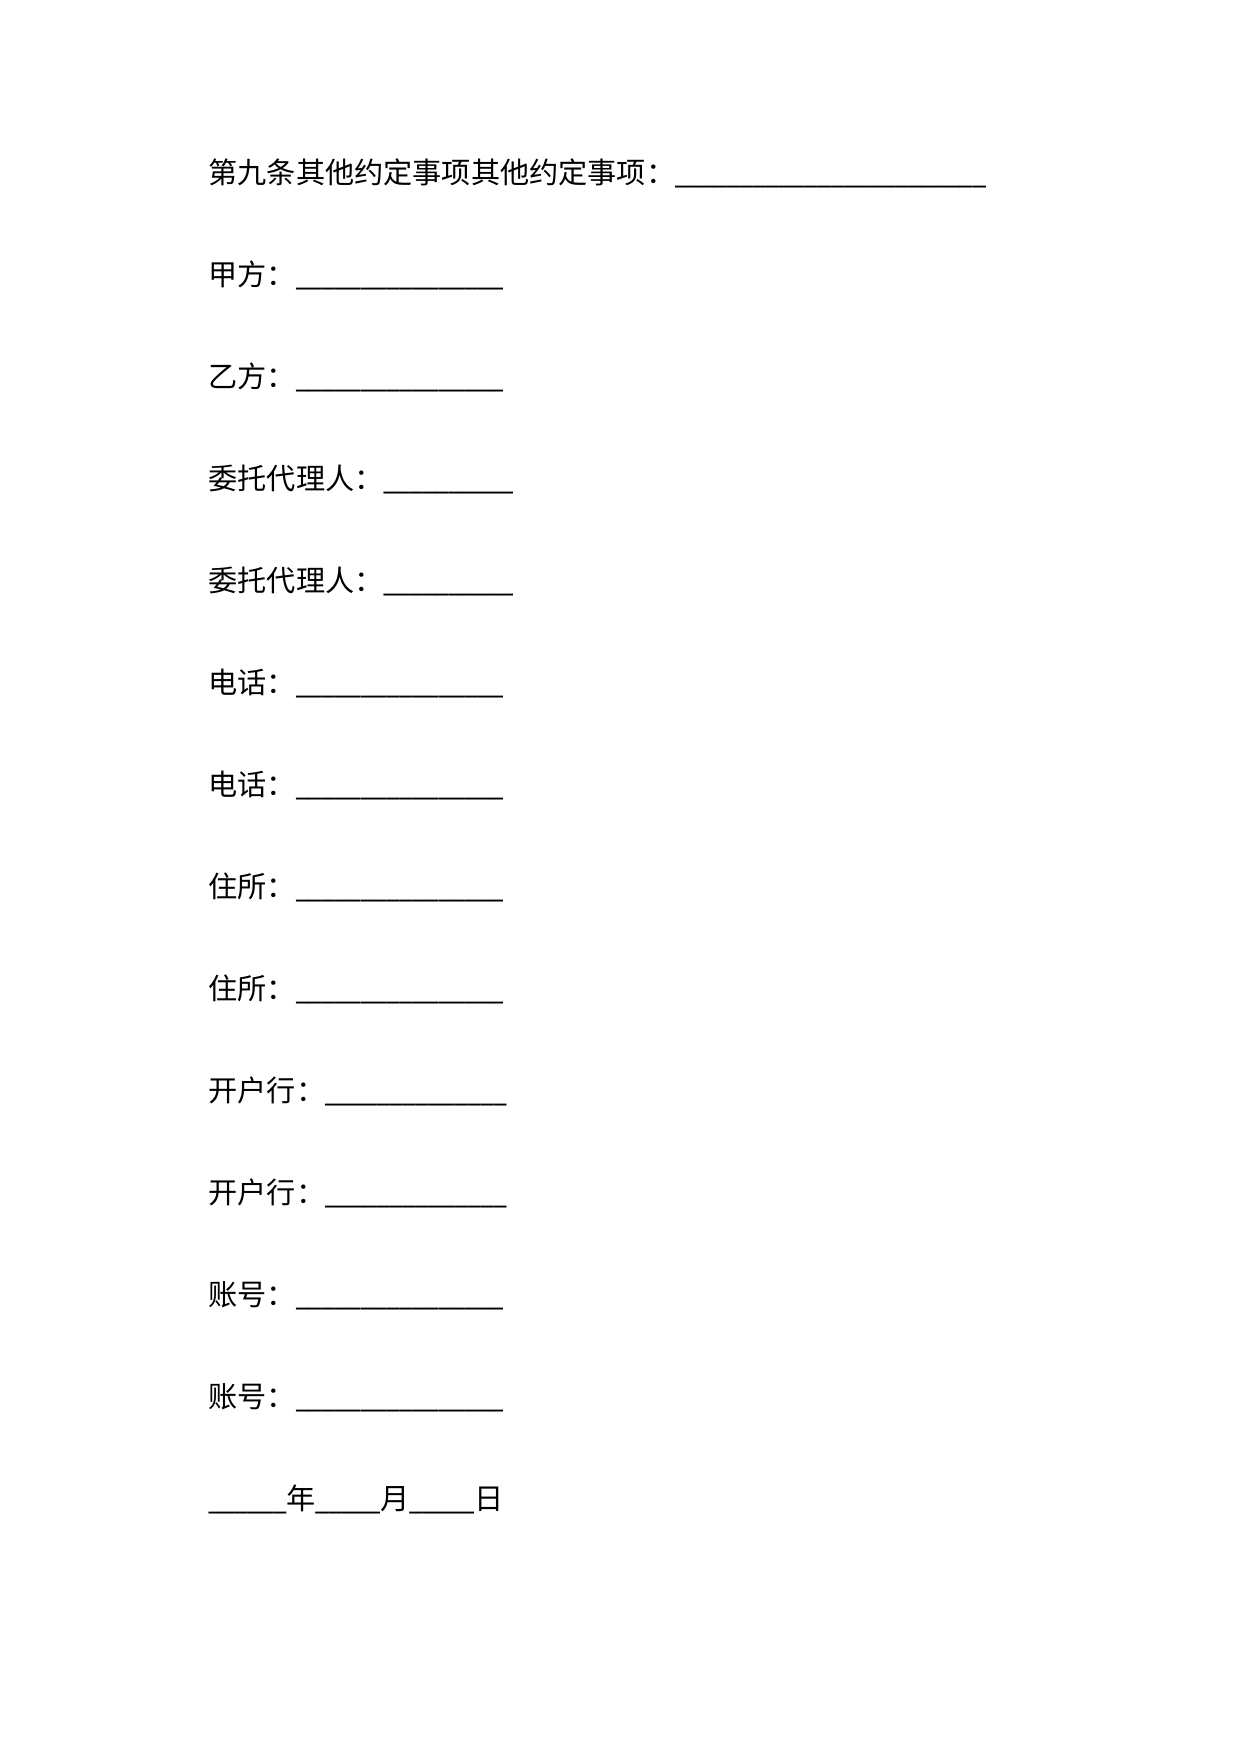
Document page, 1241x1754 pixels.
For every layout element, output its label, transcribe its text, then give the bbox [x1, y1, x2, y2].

text ______年_____月_____日 [150, 1476, 1090, 1518]
text 委托代理人：__________ [150, 558, 1090, 600]
text 住所：________________ [150, 864, 1090, 906]
text 委托代理人：__________ [150, 456, 1090, 498]
text 账号：________________ [150, 1272, 1090, 1314]
text 甲方：________________ [150, 252, 1090, 294]
text 第九条其他约定事项其他约定事项：________________________ [150, 150, 1090, 192]
text 住所：________________ [150, 966, 1090, 1008]
text 开户行：______________ [150, 1170, 1090, 1212]
text 电话：________________ [150, 660, 1090, 702]
text 乙方：________________ [150, 354, 1090, 396]
text 电话：________________ [150, 762, 1090, 804]
text 账号：________________ [150, 1374, 1090, 1416]
text 开户行：______________ [150, 1068, 1090, 1110]
